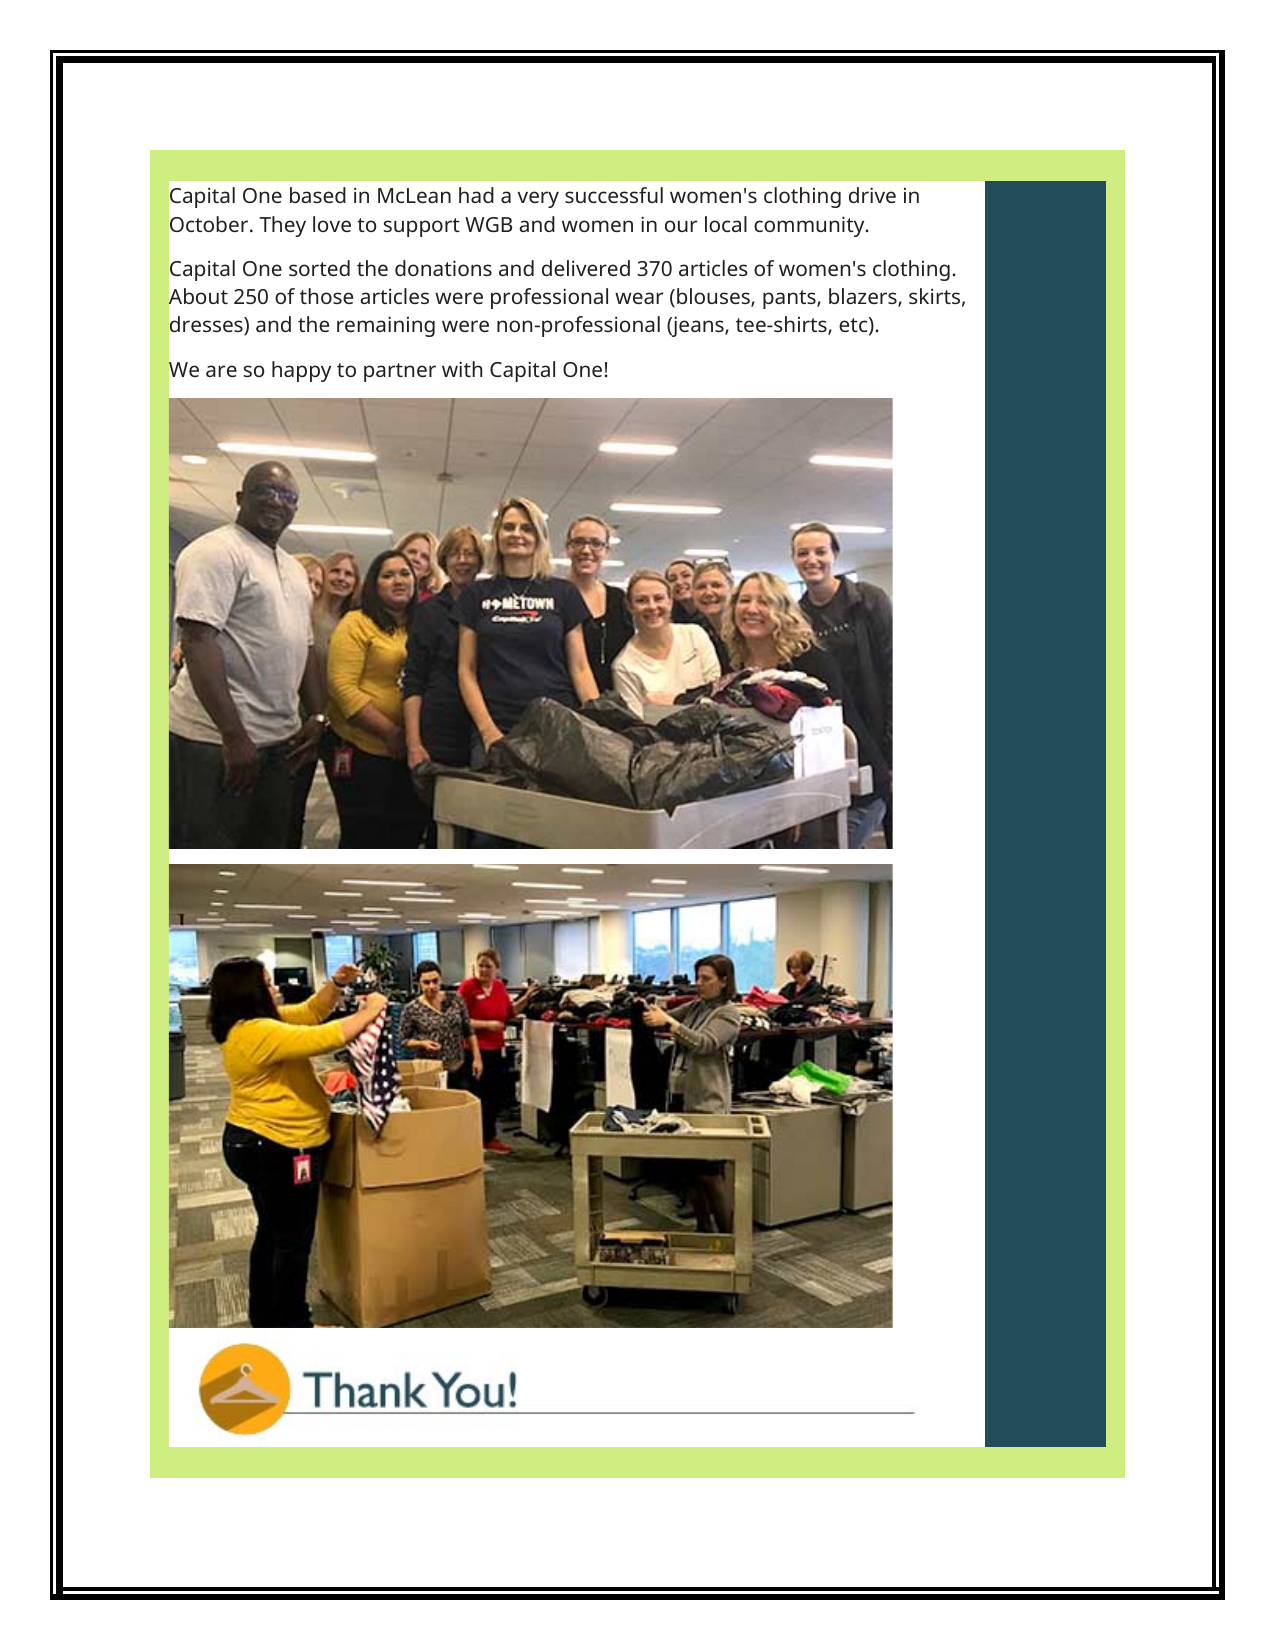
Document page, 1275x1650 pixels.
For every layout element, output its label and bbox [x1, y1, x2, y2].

picture [168, 398, 893, 849]
table_header [150, 150, 1125, 1478]
picture [168, 864, 951, 1447]
